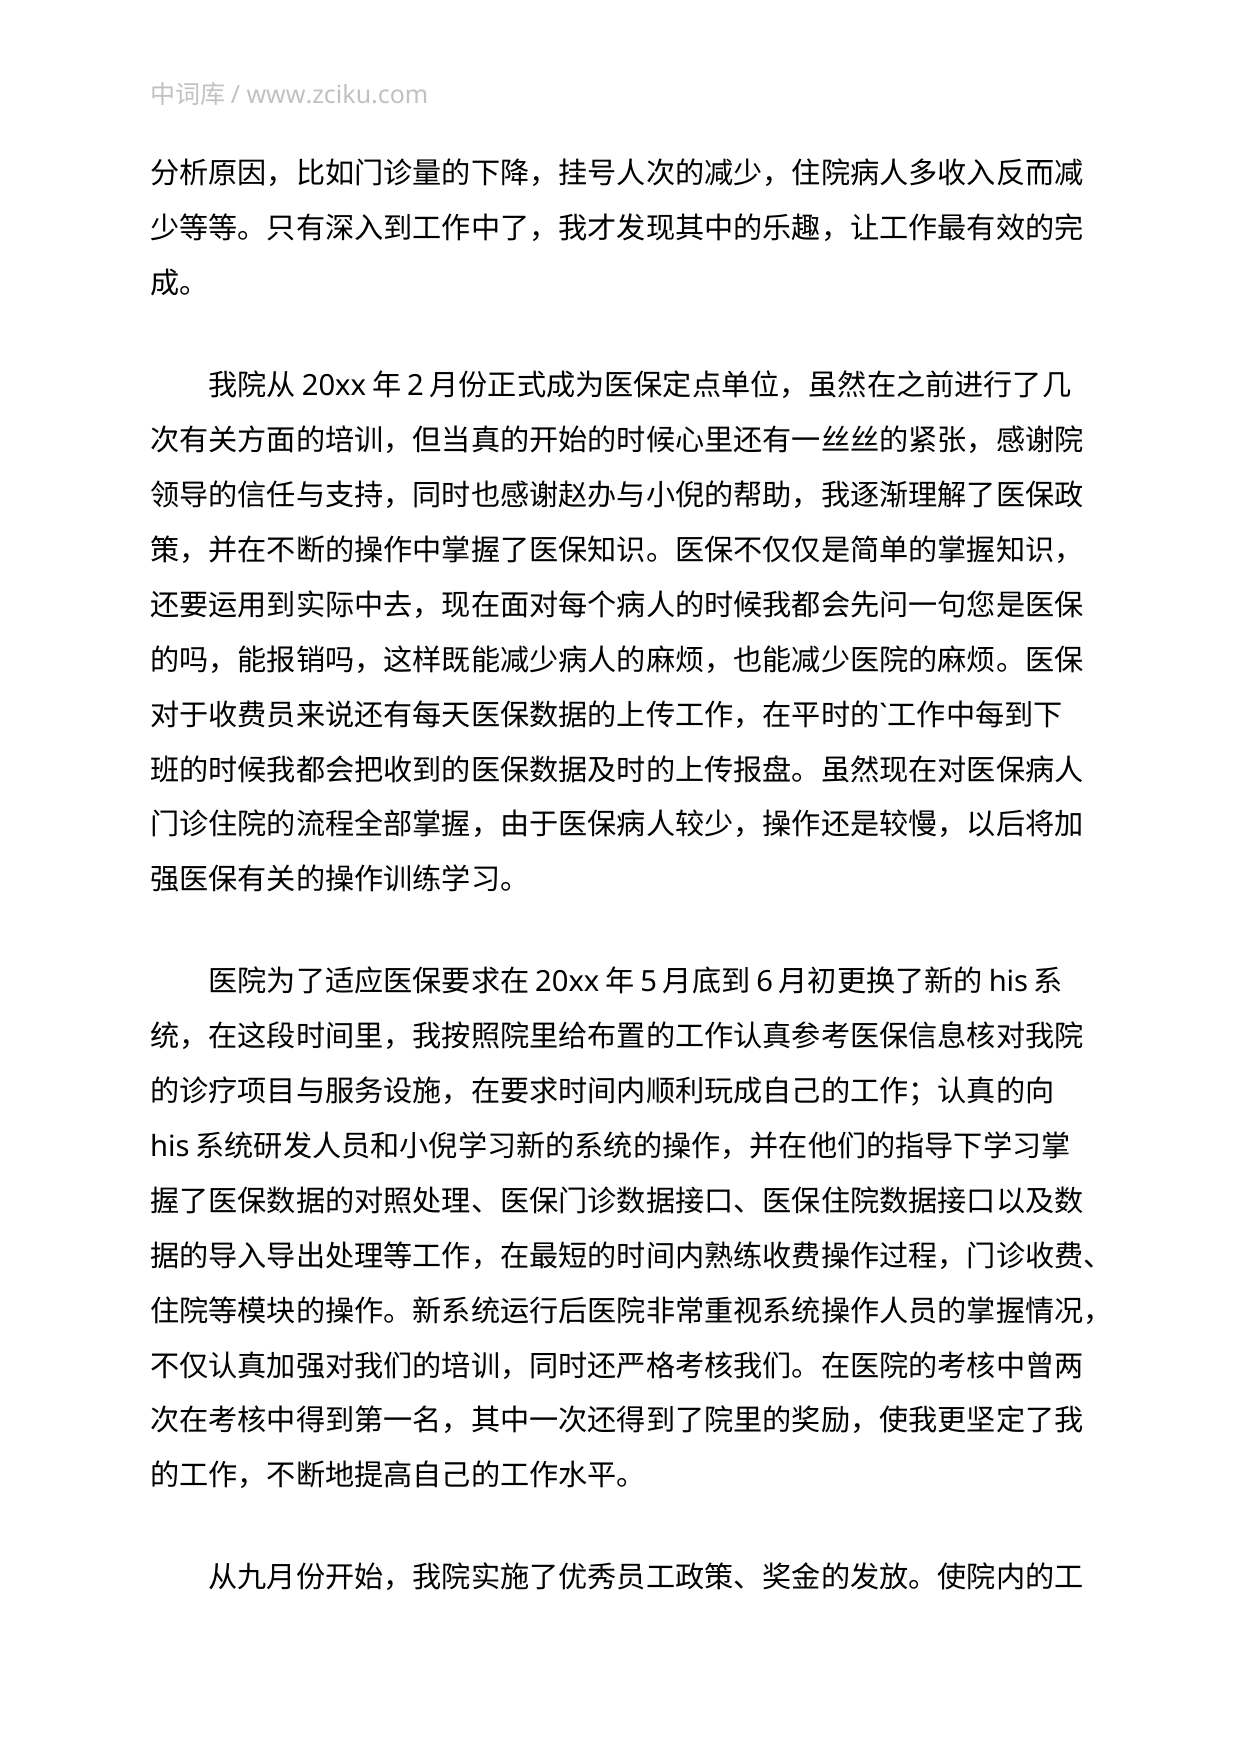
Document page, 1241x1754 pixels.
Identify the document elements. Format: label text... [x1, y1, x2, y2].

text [150, 1554, 1090, 1596]
text 我院从20xx年2月份正式成为医保定点单位，虽然在之前进行了几次有关方面的培训，但当真的开始的时候心里还有一丝丝的紧张，感谢院领导的信任与支持，同时也感谢赵办与小倪的帮助，我逐渐理解了医保政策，并在不断的操作中掌握了医保知识。医保不仅仅是简单的掌握知识，还要运用到实际中去，现在面对每个病人的时候我都会先问一句您是医保的吗，能报销吗，这样既能减少病人的麻烦，也能减少医院的麻烦。医保对于收费员来说还有每天医保数据的上传工作，在平时的`工作中每到下班的时候我都会把收到的医保数据及时的上传报盘。虽然现在对医保病人门诊住院的流程全部掌握，由于医保病人较少，操作还是较慢，以后将加强医保有关的操作训练学习。 [150, 362, 1090, 898]
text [150, 150, 1090, 302]
text 医院为了适应医保要求在20xx年5月底到6月初更换了新的his系统，在这段时间里，我按照院里给布置的工作认真参考医保信息核对我院的诊疗项目与服务设施，在要求时间内顺利玩成自己的工作；认真的向his系统研发人员和小倪学习新的系统的操作，并在他们的指导下学习掌握了医保数据的对照处理、医保门诊数据接口、医保住院数据接口以及数据的导入导出处理等工作，在最短的时间内熟练收费操作过程，门诊收费、住院等模块的操作。新系统运行后医院非常重视系统操作人员的掌握情况，不仅认真加强对我们的培训，同时还严格考核我们。在医院的考核中曾两次在考核中得到第一名，其中一次还得到了院里的奖励，使我更坚定了我的工作，不断地提高自己的工作水平。 [150, 958, 1090, 1494]
